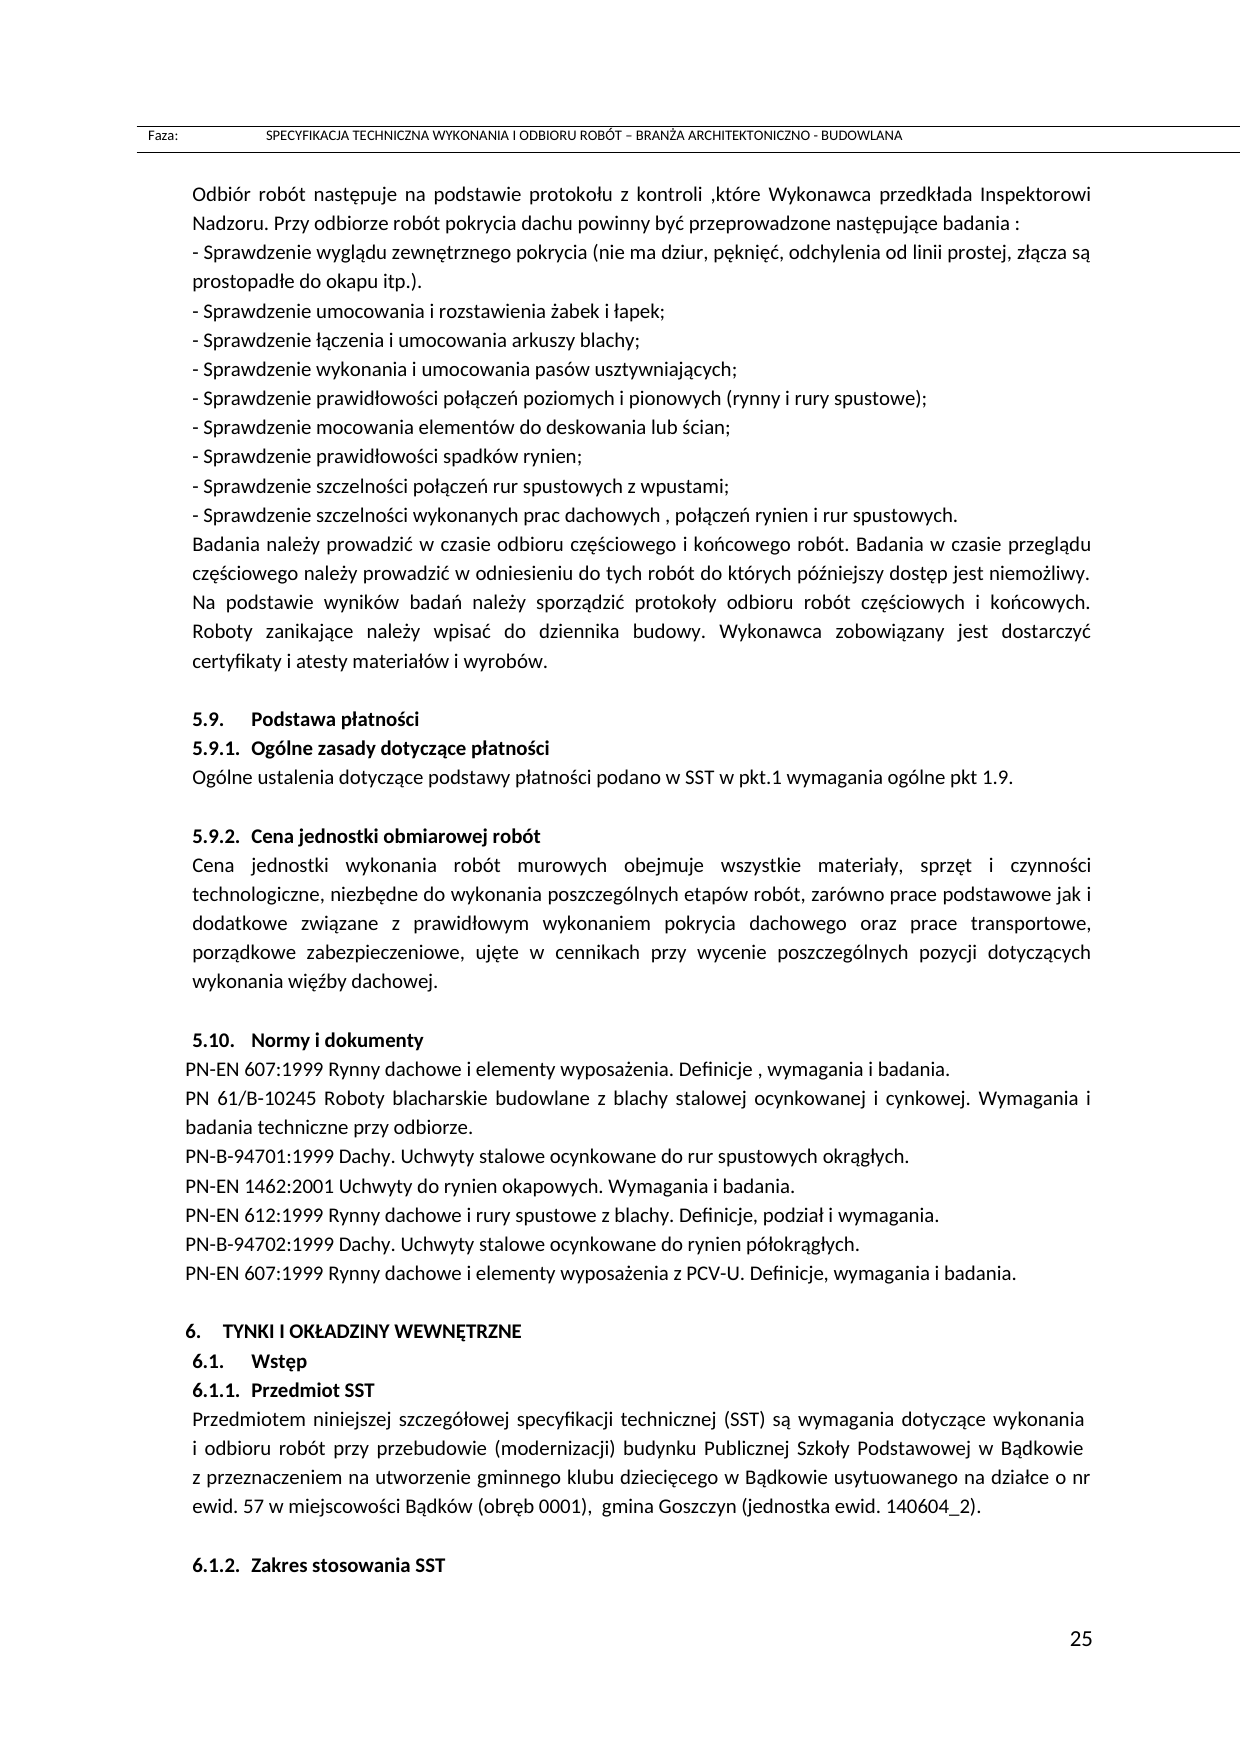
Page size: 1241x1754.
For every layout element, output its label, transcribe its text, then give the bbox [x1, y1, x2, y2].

text - Sprawdzenie mocowania elementów do deskowania lub ścian; [192, 414, 1093, 440]
list Cena jednostki obmiarowej robót [192, 823, 1093, 848]
text PN 61/B-10245 Roboty blacharskie budowlane z blachy stalowej ocynkowanej i cynkowej. Wymagania i badania techniczne przy odbiorze. [185, 1085, 1093, 1140]
list Ogólne zasady dotyczące płatności [192, 735, 1093, 761]
text PN-B-94702:1999 Dachy. Uchwyty stalowe ocynkowane do rynien półokrągłych. [148, 1231, 1093, 1257]
text - Sprawdzenie wykonania i umocowania pasów usztywniających; [192, 356, 1093, 382]
text Badania należy prowadzić w czasie odbioru częściowego i końcowego robót. Badania w czasie przeglądu częściowego należy prowadzić w odniesieniu do tych robót do których późniejszy dostęp jest niemożliwy. Na podstawie wyników badań należy sporządzić protokoły odbioru robót częściowych i końcowych. Roboty zanikające należy wpisać do dziennika budowy. Wykonawca zobowiązany jest dostarczyć certyfikaty i atesty materiałów i wyrobów. [192, 531, 1093, 673]
list TYNKI I OKŁADZINY WEWNĘTRZNE [185, 1319, 1093, 1344]
text - Sprawdzenie łączenia i umocowania arkuszy blachy; [192, 327, 1093, 352]
text PN-EN 1462:2001 Uchwyty do rynien okapowych. Wymagania i badania. [148, 1173, 1093, 1198]
text - Sprawdzenie wyglądu zewnętrznego pokrycia (nie ma dziur, pęknięć, odchylenia od linii prostej, złącza są prostopadłe do okapu itp.). [192, 239, 1093, 294]
text PN-EN 612:1999 Rynny dachowe i rury spustowe z blachy. Definicje, podział i wymagania. [148, 1202, 1093, 1227]
text Odbiór robót następuje na podstawie protokołu z kontroli ,które Wykonawca przedkłada Inspektorowi Nadzoru. Przy odbiorze robót pokrycia dachu powinny być przeprowadzone następujące badania : [192, 181, 1093, 236]
list Podstawa płatności [192, 706, 1093, 732]
list Przedmiot SST [192, 1377, 1093, 1402]
text - Sprawdzenie prawidłowości połączeń poziomych i pionowych (rynny i rury spustowe); [192, 385, 1093, 411]
list Normy i dokumenty [192, 1027, 1093, 1052]
text Cena jednostki wykonania robót murowych obejmuje wszystkie materiały, sprzęt i czynności technologiczne, niezbędne do wykonania poszczególnych etapów robót, zarówno prace podstawowe jak i dodatkowe związane z prawidłowym wykonaniem pokrycia dachowego oraz prace transportowe, porządkowe zabezpieczeniowe, ujęte w cennikach przy wycenie poszczególnych pozycji dotyczących wykonania więźby dachowej. [192, 852, 1093, 994]
text PN-EN 607:1999 Rynny dachowe i elementy wyposażenia. Definicje , wymagania i badania. [148, 1056, 1093, 1082]
text PN-EN 607:1999 Rynny dachowe i elementy wyposażenia z PCV-U. Definicje, wymagania i badania. [148, 1260, 1093, 1286]
text - Sprawdzenie prawidłowości spadków rynien; [192, 444, 1093, 469]
text - Sprawdzenie szczelności połączeń rur spustowych z wpustami; [192, 473, 1093, 498]
text Przedmiotem niniejszej szczegółowej specyfikacji technicznej (SST) są wymagania dotyczące wykonania i odbioru robót przy przebudowie (modernizacji) budynku Publicznej Szkoły Podstawowej w Bądkowie z przeznaczeniem na utworzenie gminnego klubu dziecięcego w Bądkowie usytuowanego na działce o nr ewid. 57 w miejscowości Bądków (obręb 0001), gmina Goszczyn (jednostka ewid. 140604_2). [192, 1406, 1093, 1519]
text PN-B-94701:1999 Dachy. Uchwyty stalowe ocynkowane do rur spustowych okrągłych. [148, 1144, 1093, 1169]
text Ogólne ustalenia dotyczące podstawy płatności podano w SST w pkt.1 wymagania ogólne pkt 1.9. [192, 764, 1093, 790]
text - Sprawdzenie umocowania i rozstawienia żabek i łapek; [192, 298, 1093, 323]
list Wstęp [192, 1348, 1093, 1373]
text - Sprawdzenie szczelności wykonanych prac dachowych , połączeń rynien i rur spustowych. [192, 502, 1093, 527]
list Zakres stosowania SST [192, 1552, 1093, 1577]
